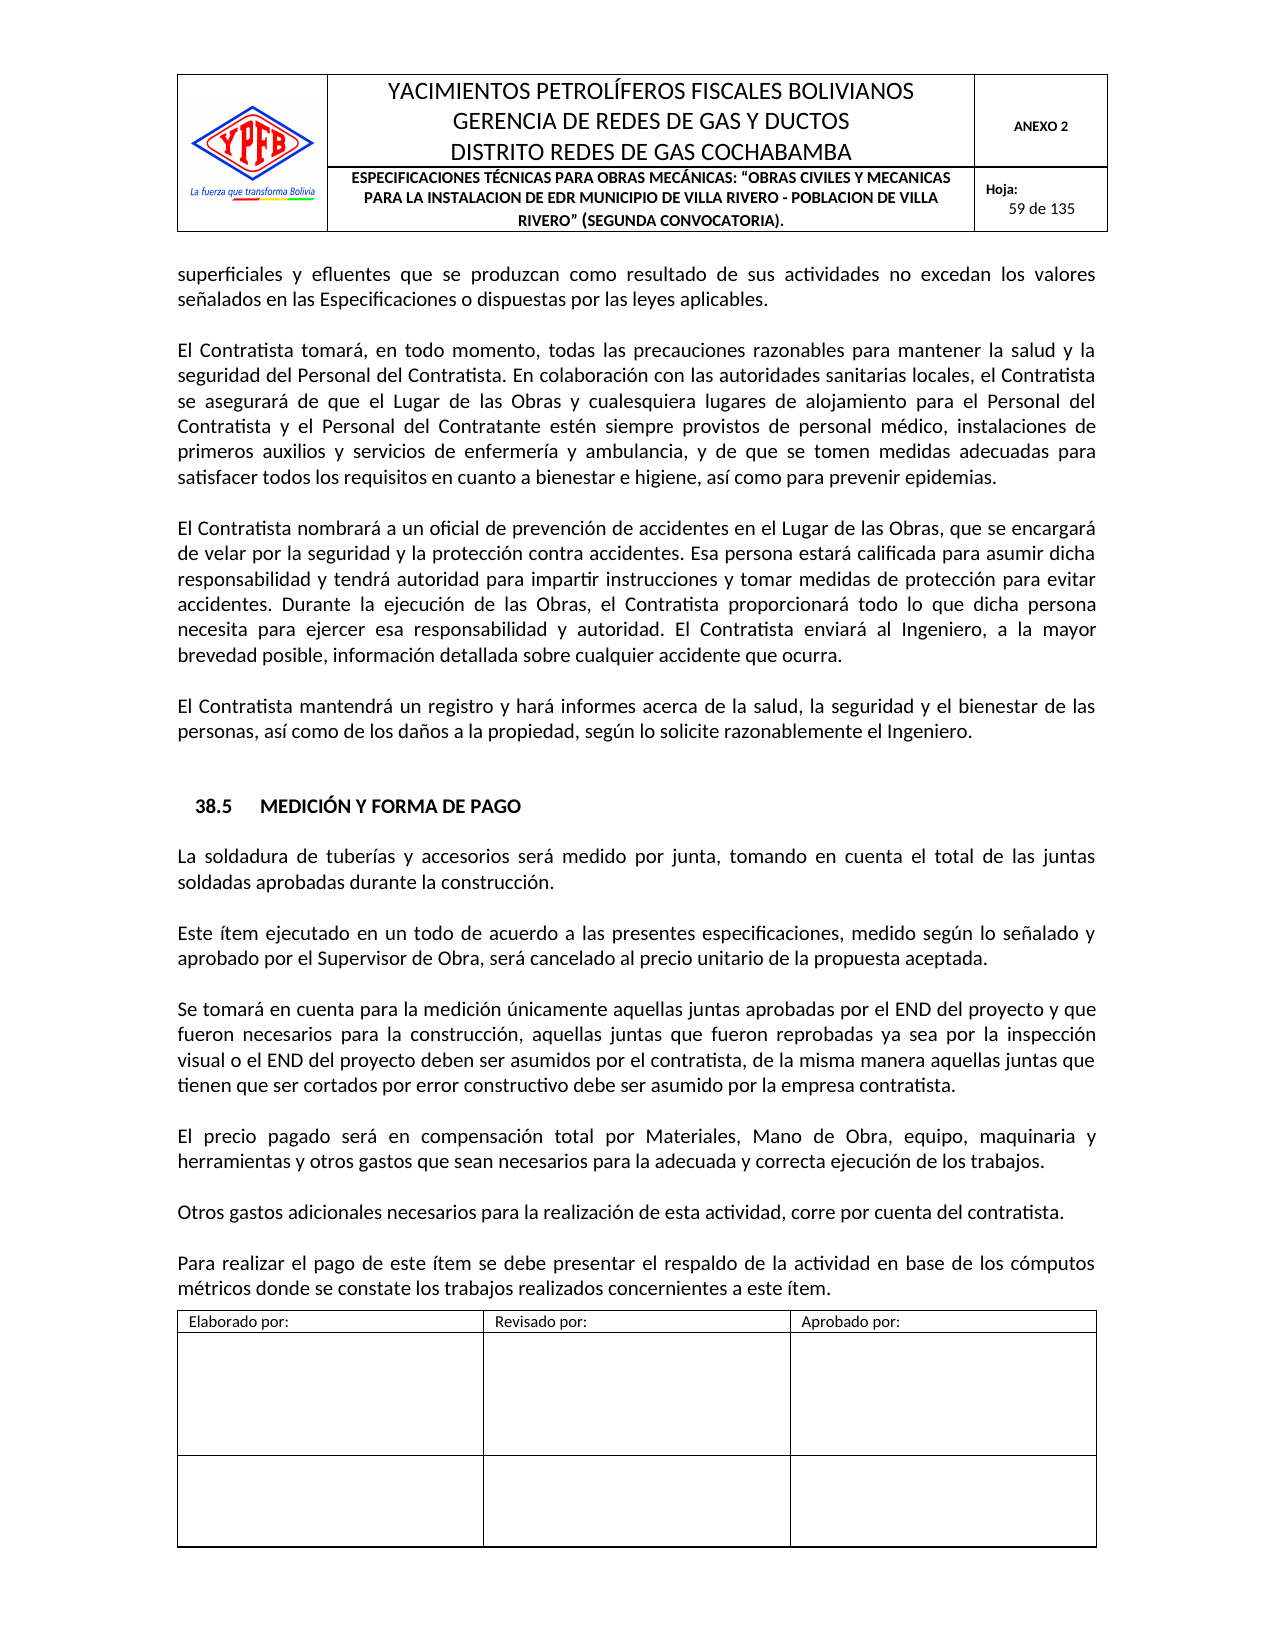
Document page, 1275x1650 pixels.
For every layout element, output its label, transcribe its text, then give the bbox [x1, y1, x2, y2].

text La soldadura de tuberías y accesorios será medido por junta, tomando en cuenta el total de las juntas soldadas aprobadas durante la construcción. [177, 843, 1098, 894]
text Para realizar el pago de este ítem se debe presentar el respaldo de la actividad en base de los cómputos métricos donde se constate los trabajos realizados concernientes a este ítem. [177, 1250, 1098, 1301]
text Este ítem ejecutado en un todo de acuerdo a las presentes especificaciones, medido según lo señalado y aprobado por el Supervisor de Obra, será cancelado al precio unitario de la propuesta aceptada. [177, 920, 1098, 971]
text El Contratista mantendrá un registro y hará informes acerca de la salud, la seguridad y el bienestar de las personas, así como de los daños a la propiedad, según lo solicite razonablemente el Ingeniero. [177, 693, 1098, 744]
subtitle MEDICIÓN Y FORMA DE PAGO [195, 793, 1098, 818]
picture [188, 100, 316, 206]
text Otros gastos adicionales necesarios para la realización de esta actividad, corre por cuenta del contratista. [177, 1199, 1098, 1225]
text El precio pagado será en compensación total por Materiales, Mano de Obra, equipo, maquinaria y herramientas y otros gastos que sean necesarios para la adecuada y correcta ejecución de los trabajos. [177, 1123, 1098, 1174]
text El Contratista nombrará a un oficial de prevención de accidentes en el Lugar de las Obras, que se encargará de velar por la seguridad y la protección contra accidentes. Esa persona estará calificada para asumir dicha responsabilidad y tendrá autoridad para impartir instrucciones y tomar medidas de protección para evitar accidentes. Durante la ejecución de las Obras, el Contratista proporcionará todo lo que dicha persona necesita para ejercer esa responsabilidad y autoridad. El Contratista enviará al Ingeniero, a la mayor brevedad posible, información detallada sobre cualquier accidente que ocurra. [177, 515, 1098, 667]
text Se tomará en cuenta para la medición únicamente aquellas juntas aprobadas por el END del proyecto y que fueron necesarios para la construcción, aquellas juntas que fueron reprobadas ya sea por la inspección visual o el END del proyecto deben ser asumidos por el contratista, de la misma manera aquellas juntas que tienen que ser cortados por error constructivo debe ser asumido por la empresa contratista. [177, 996, 1098, 1098]
text El Contratista tomará, en todo momento, todas las precauciones razonables para mantener la salud y la seguridad del Personal del Contratista. En colaboración con las autoridades sanitarias locales, el Contratista se asegurará de que el Lugar de las Obras y cualesquiera lugares de alojamiento para el Personal del Contratista y el Personal del Contratante estén siempre provistos de personal médico, instalaciones de primeros auxilios y servicios de enfermería y ambulancia, y de que se tomen medidas adecuadas para satisfacer todos los requisitos en cuanto a bienestar e higiene, así como para prevenir epidemias. [177, 337, 1098, 489]
